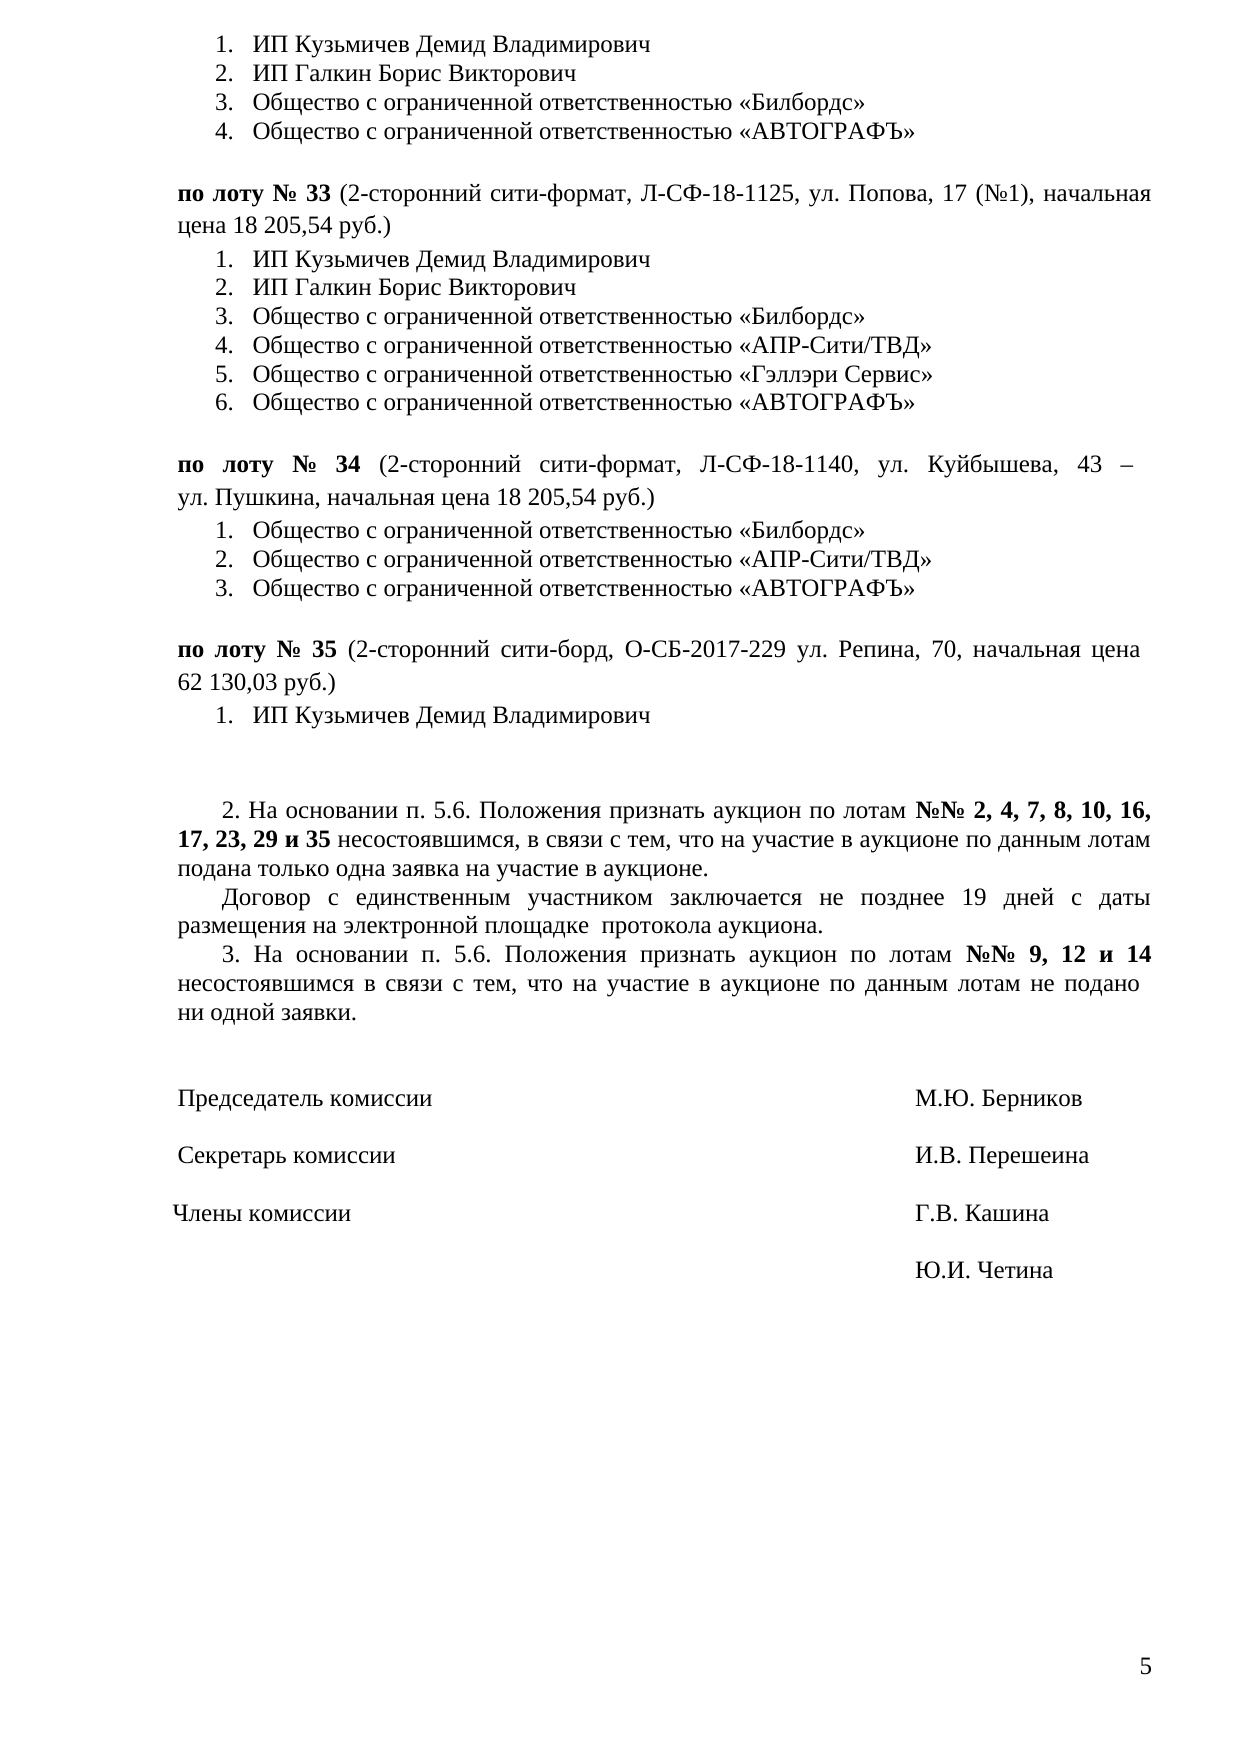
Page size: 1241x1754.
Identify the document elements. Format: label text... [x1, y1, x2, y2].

list Общество с ограниченной ответственностью «Билбордс» [215, 87, 1152, 116]
text Ю.И. Четина [166, 1255, 1152, 1313]
text 3. На основании п. 5.6. Положения признать аукцион по лотам №№ 9, 12 и 14 несостоявшимся в связи с тем, что на участие в аукционе по данным лотам не подано ни одной заявки. [177, 939, 1152, 1025]
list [215, 116, 1152, 144]
list ИП Кузьмичев Демид Владимирович [215, 701, 1152, 729]
list Общество с ограниченной ответственностью «АПР-Сити/ТВД» [215, 544, 1152, 573]
list ИП Кузьмичев Демид Владимирович [215, 244, 1152, 272]
list Общество с ограниченной ответственностью «АВТОГРАФЪ» [215, 387, 1152, 416]
text по лоту № 34 (2-сторонний сити-формат, Л-СФ-18-1140, ул. Куйбышева, 43 – ул. Пушкина, начальная цена 18 205,54 руб.) [177, 449, 1152, 511]
text Договор с единственным участником заключается не позднее 19 дней с даты размещения на электронной площадке протокола аукциона. [177, 882, 1152, 939]
list Общество с ограниченной ответственностью «АВТОГРАФЪ» [215, 573, 1152, 601]
text по лоту № 33 (2-сторонний сити-формат, Л-СФ-18-1125, ул. Попова, 17 (№1), начальная цена 18 205,54 руб.) [177, 178, 1152, 239]
text Члены комиссии Г.В. Кашина [166, 1198, 1152, 1255]
text Cекретарь комиссии И.В. Перешеина [177, 1140, 1152, 1169]
text 2. На основании п. 5.6. Положения признать аукцион по лотам №№ 2, 4, 7, 8, 10, 16, 17, 23, 29 и 35 несостоявшимся, в связи с тем, что на участие в аукционе по данным лотам подана только одна заявка на участие в аукционе. [177, 795, 1152, 882]
text Председатель комиссии М.Ю. Берников [177, 1083, 1152, 1112]
list Общество с ограниченной ответственностью «Гэллэри Сервис» [215, 359, 1152, 387]
list ИП Галкин Борис Викторович [215, 58, 1152, 87]
text по лоту № 35 (2-сторонний сити-борд, О-СБ-2017-229 ул. Репина, 70, начальная цена 62 130,03 руб.) [177, 634, 1152, 696]
list ИП Кузьмичев Демид Владимирович [215, 29, 1152, 58]
list Общество с ограниченной ответственностью «АПР-Сити/ТВД» [215, 330, 1152, 359]
list ИП Галкин Борис Викторович [215, 272, 1152, 301]
list Общество с ограниченной ответственностью «Билбордс» [215, 301, 1152, 330]
list Общество с ограниченной ответственностью «Билбордс» [215, 515, 1152, 544]
